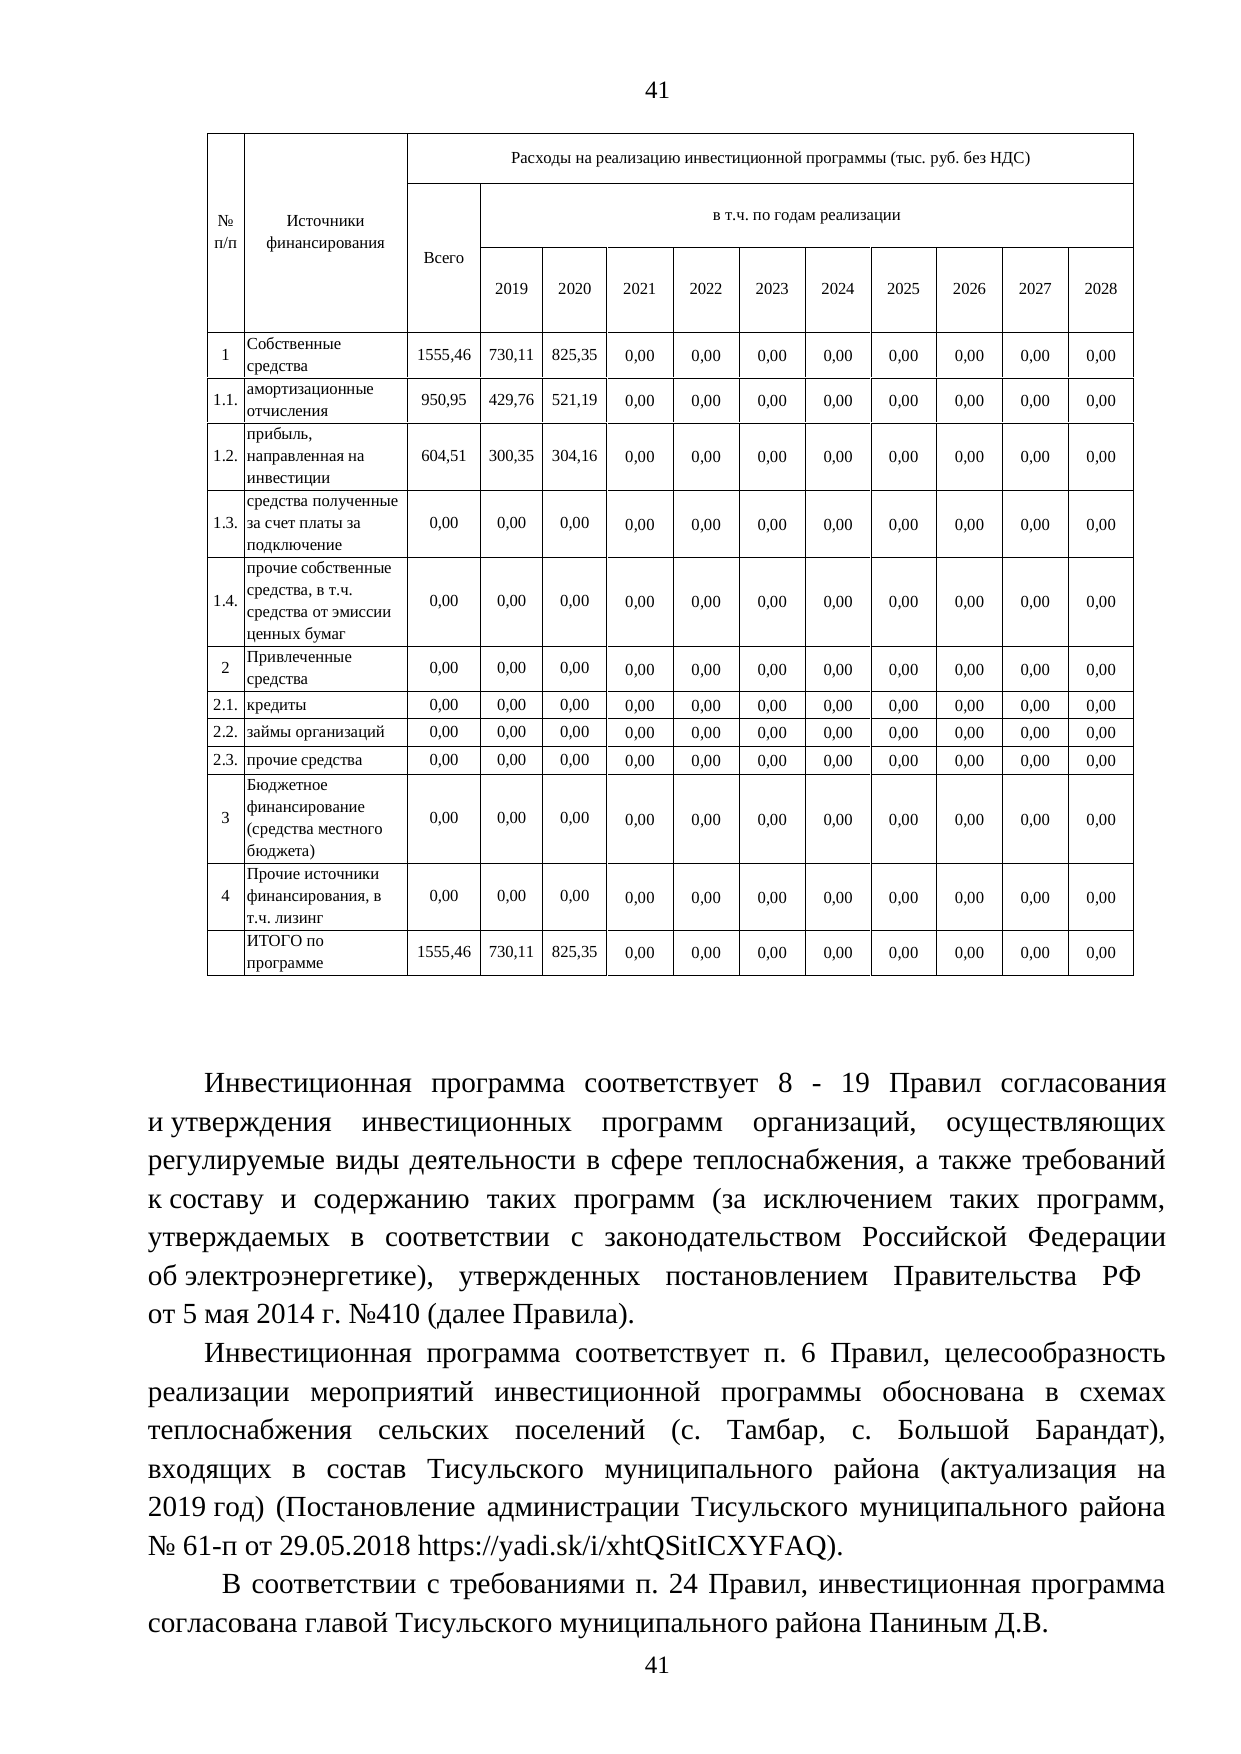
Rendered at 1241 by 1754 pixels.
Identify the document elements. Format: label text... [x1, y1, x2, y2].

text Инвестиционная программа соответствует п. 6 Правил, целесообразность реализации мероприятий инвестиционной программы обоснована в схемах теплоснабжения сельских поселений (с. Тамбар, с. Большой Барандат), входящих в состав Тисульского муниципального района (актуализация на 2019 год) (Постановление администрации Тисульского муниципального района № 61-п от 29.05.2018 https://yadi.sk/i/xhtQSitICXYFAQ). [148, 1335, 1167, 1561]
text Инвестиционная программа соответствует 8 - 19 Правил согласования и утверждения инвестиционных программ организаций, осуществляющих регулируемые виды деятельности в сфере теплоснабжения, а также требований к составу и содержанию таких программ (за исключением таких программ, утверждаемых в соответствии с законодательством Российской Федерации об электроэнергетике), утвержденных постановлением Правительства РФ от 5 мая 2014 г. №410 (далее Правила). [148, 1065, 1167, 1330]
text В соответствии с требованиями п. 24 Правил, инвестиционная программа согласована главой Тисульского муниципального района Паниным Д.В. [148, 1566, 1167, 1638]
